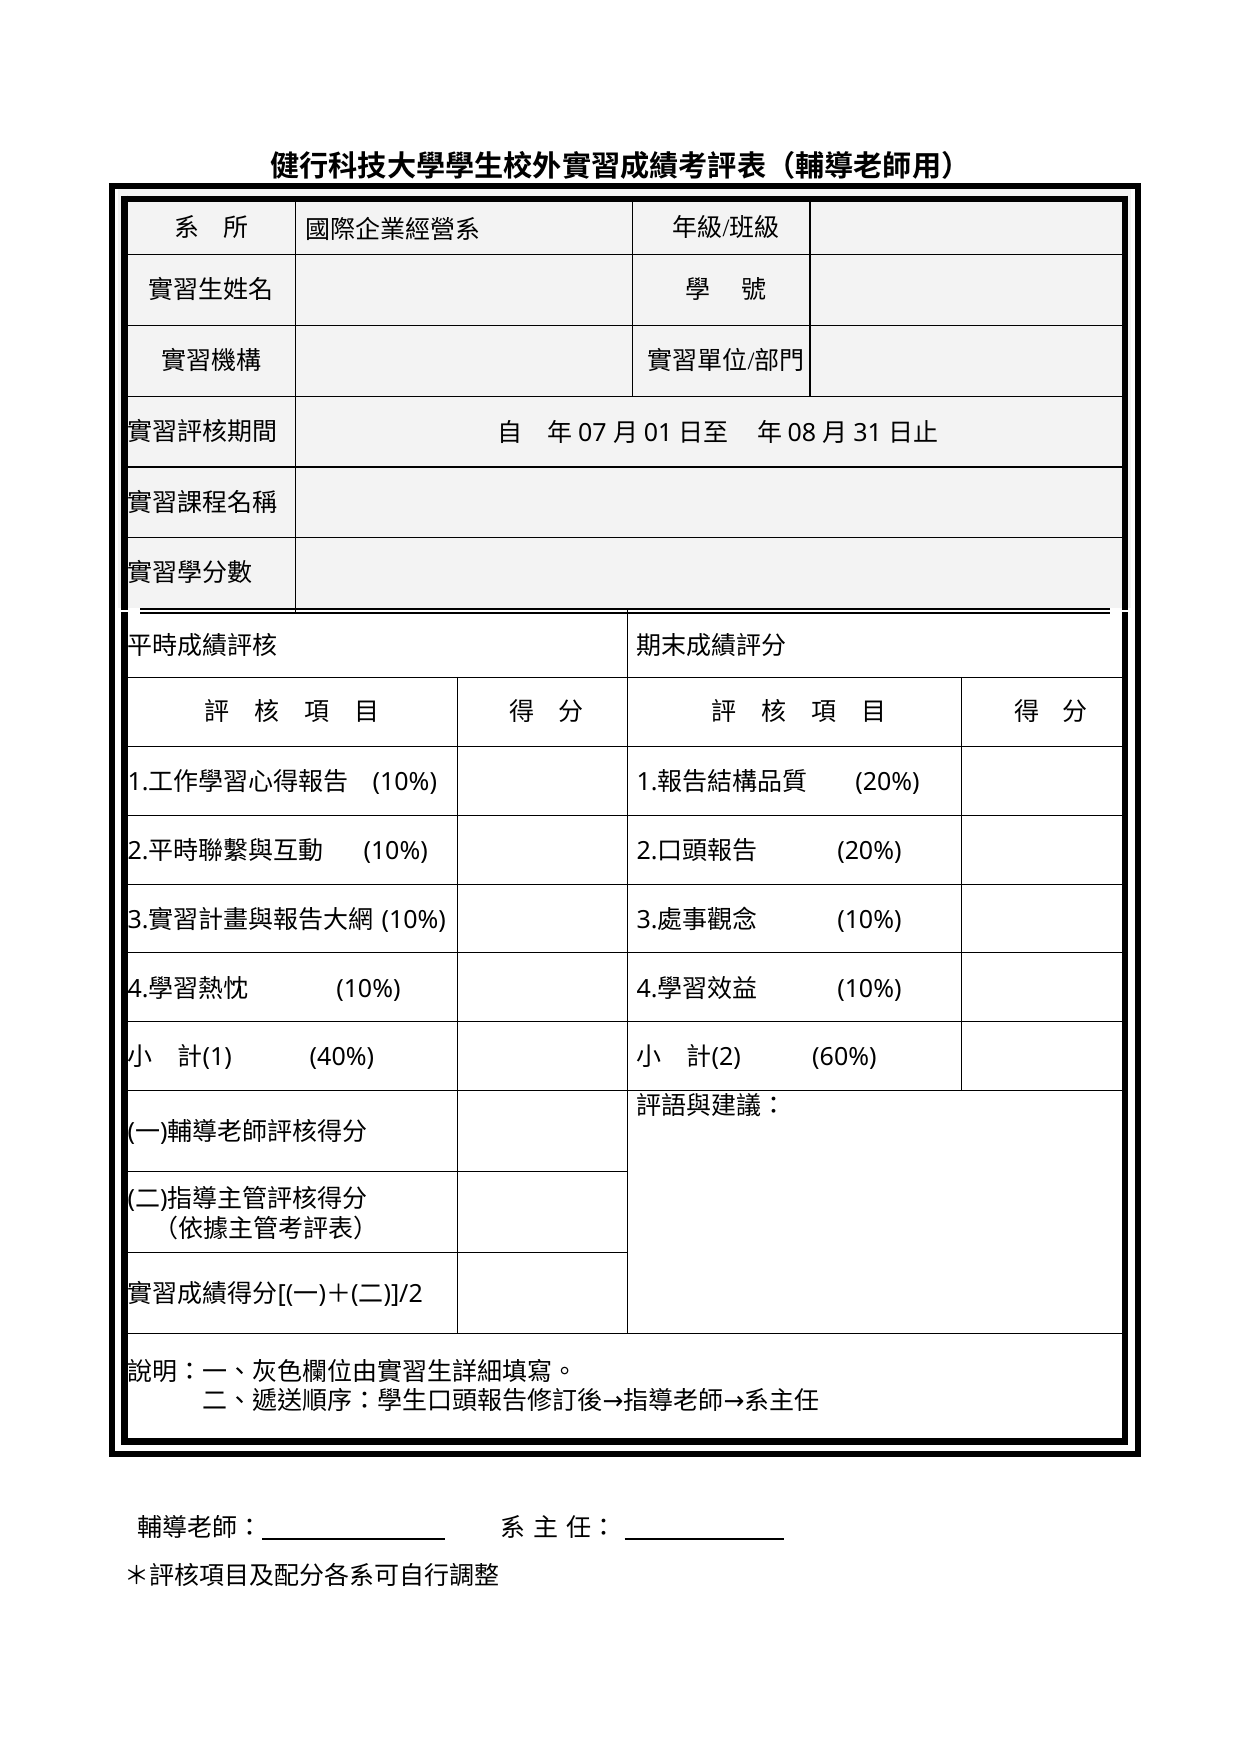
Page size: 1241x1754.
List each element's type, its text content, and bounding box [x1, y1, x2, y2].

table_cell 4.學習效益 (10%) [628, 953, 961, 1021]
table_cell 實習評核期間 [128, 397, 295, 466]
table_cell 實習機構 [128, 326, 295, 396]
table_cell (一)輔導老師評核得分 [128, 1091, 457, 1171]
table_cell 實習學分數 [128, 538, 295, 608]
table_cell [458, 816, 627, 883]
table_cell 得 分 [458, 678, 627, 746]
table_header 系 所 [118, 189, 295, 254]
table_header 年級/班級 [633, 202, 809, 254]
table_cell [811, 326, 1122, 396]
table_cell [458, 1091, 627, 1171]
text 輔導老師： 系 主 任： [118, 1513, 997, 1542]
table_header [810, 189, 1131, 254]
table_cell [296, 326, 632, 396]
table_cell [296, 538, 1122, 608]
text ＊評核項目及配分各系可自行調整 [118, 1561, 1122, 1590]
table_cell 實習生姓名 [128, 255, 295, 325]
table_cell [458, 747, 627, 814]
table_cell 3.實習計畫與報告大網 (10%) [128, 885, 457, 952]
table_cell [458, 1253, 627, 1333]
table_cell 評 核 項 目 [128, 678, 457, 746]
text 健行科技大學學生校外實習成績考評表（輔導老師用） [118, 149, 1122, 183]
table_cell [962, 816, 1122, 883]
table_cell [458, 1022, 627, 1090]
table_cell [962, 885, 1122, 952]
table_cell 平時成績評核 [118, 608, 627, 677]
table_cell 2.平時聯繫與互動 (10%) [128, 816, 457, 883]
table_cell [458, 885, 627, 952]
table_header 國際企業經營系 [296, 202, 632, 254]
table_cell 實習成績得分[(一)＋(二)]/2 [128, 1253, 457, 1333]
table_cell 得 分 [962, 678, 1122, 746]
table_cell 1.工作學習心得報告 (10%) [128, 747, 457, 814]
table_cell 期末成績評分 [628, 608, 1131, 677]
table_cell [962, 1022, 1122, 1090]
table_cell [811, 255, 1122, 325]
table_cell (二)指導主管評核得分 （依據主管考評表） [128, 1172, 457, 1252]
table_cell 實習單位/部門 [633, 326, 809, 396]
table_cell 4.學習熱忱 (10%) [128, 953, 457, 1021]
table_cell 小 計(1) (40%) [128, 1022, 457, 1090]
table_cell 說明：一、灰色欄位由實習生詳細填寫。 二、遞送順序：學生口頭報告修訂後→指導老師→系主任 [128, 1334, 1122, 1438]
table_cell 小 計(2) (60%) [628, 1022, 961, 1090]
table_cell 學 號 [633, 255, 809, 325]
table_cell 評 核 項 目 [628, 678, 961, 746]
table_cell 實習課程名稱 [128, 468, 295, 537]
table_cell 3.處事觀念 (10%) [628, 885, 961, 952]
table_cell [296, 255, 632, 325]
table_cell [296, 468, 1122, 537]
table_cell [458, 1172, 627, 1252]
table_cell [962, 747, 1122, 814]
table_cell 2.口頭報告 (20%) [628, 816, 961, 883]
table_cell 1.報告結構品質 (20%) [628, 747, 961, 814]
table_cell [458, 953, 627, 1021]
table_cell 評語與建議： [628, 1091, 1122, 1333]
table_cell [962, 953, 1122, 1021]
table_cell 自 年 07 月 01 日至 年 08 月 31 日止 [296, 397, 1122, 466]
